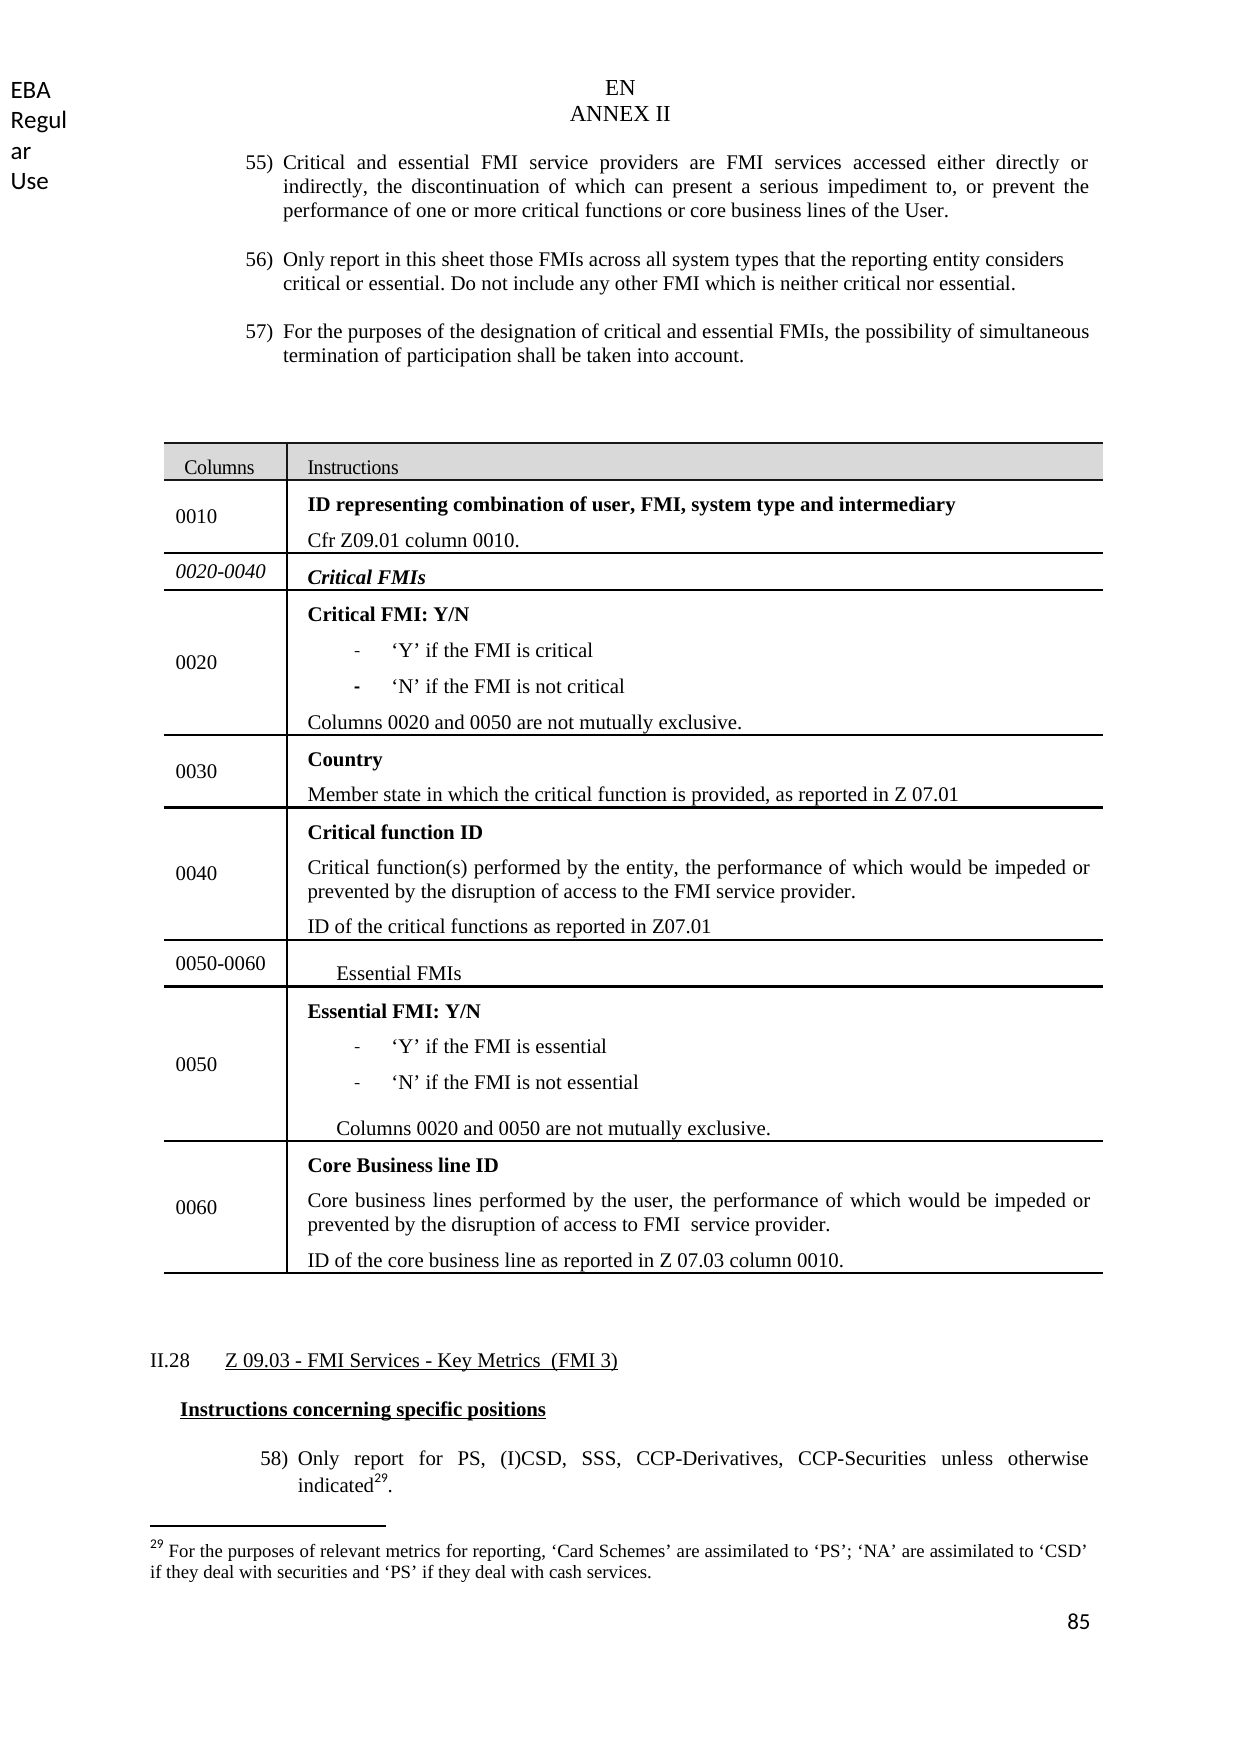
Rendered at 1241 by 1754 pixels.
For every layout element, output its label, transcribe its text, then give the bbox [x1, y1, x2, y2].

table_cell 0050-0060 [164, 941, 286, 985]
table_header Instructions [288, 444, 1103, 479]
table_cell Country Member state in which the critical function is provided, as reported in Z 07.01 [288, 736, 1103, 806]
table_cell 0060 [164, 1142, 286, 1272]
table_cell ID representing combination of user, FMI, system type and intermediary Cfr Z09.01 column 0010. [288, 481, 1103, 552]
table_cell 0040 [164, 809, 286, 938]
table_cell 0030 [164, 736, 286, 806]
table_cell 0050 [164, 988, 286, 1139]
table_cell Essential FMIs [288, 941, 1103, 985]
list Only report for PS, (I)CSD, SSS, CCP-Derivatives, CCP-Securities unless otherwise indicated. [260, 1446, 1090, 1498]
list Critical and essential FMI service providers are FMI services accessed either directly or indirectly, the discontinuation of which can present a serious impediment to, or prevent the performance of one or more critical functions or core business lines of the User. [245, 150, 1090, 222]
table_cell Essential FMI: Y/N ‘Y’ if the FMI is essential ‘N’ if the FMI is not essential Columns 0020 and 0050 are not mutually exclusive. [288, 988, 1103, 1139]
table_cell Critical FMIs [288, 554, 1103, 589]
table_cell 0020-0040 [164, 554, 286, 589]
table_cell Critical function ID Critical function(s) performed by the entity, the performance of which would be impeded or prevented by the disruption of access to the FMI service provider. ID of the critical functions as reported in Z07.01 [288, 809, 1103, 938]
table_cell 0020 [164, 591, 286, 734]
list Only report in this sheet those FMIs across all system types that the reporting entity considers critical or essential. Do not include any other FMI which is neither critical nor essential. [245, 247, 1090, 295]
title Instructions concerning specific positions [180, 1397, 1090, 1421]
list For the purposes of the designation of critical and essential FMIs, the possibility of simultaneous termination of participation shall be taken into account. [245, 319, 1090, 367]
table_cell Critical FMI: Y/N ‘Y’ if the FMI is critical ‘N’ if the FMI is not critical Columns 0020 and 0050 are not mutually exclusive. [288, 591, 1103, 734]
table_cell 0010 [164, 481, 286, 552]
list Z 09.03 - FMI Services - Key Metrics (FMI 3) [150, 1348, 1090, 1372]
table_header Columns [164, 444, 286, 479]
table_cell Core Business line ID Core business lines performed by the user, the performance of which would be impeded or prevented by the disruption of access to FMI service provider. ID of the core business line as reported in Z 07.03 column 0010. [288, 1142, 1103, 1272]
